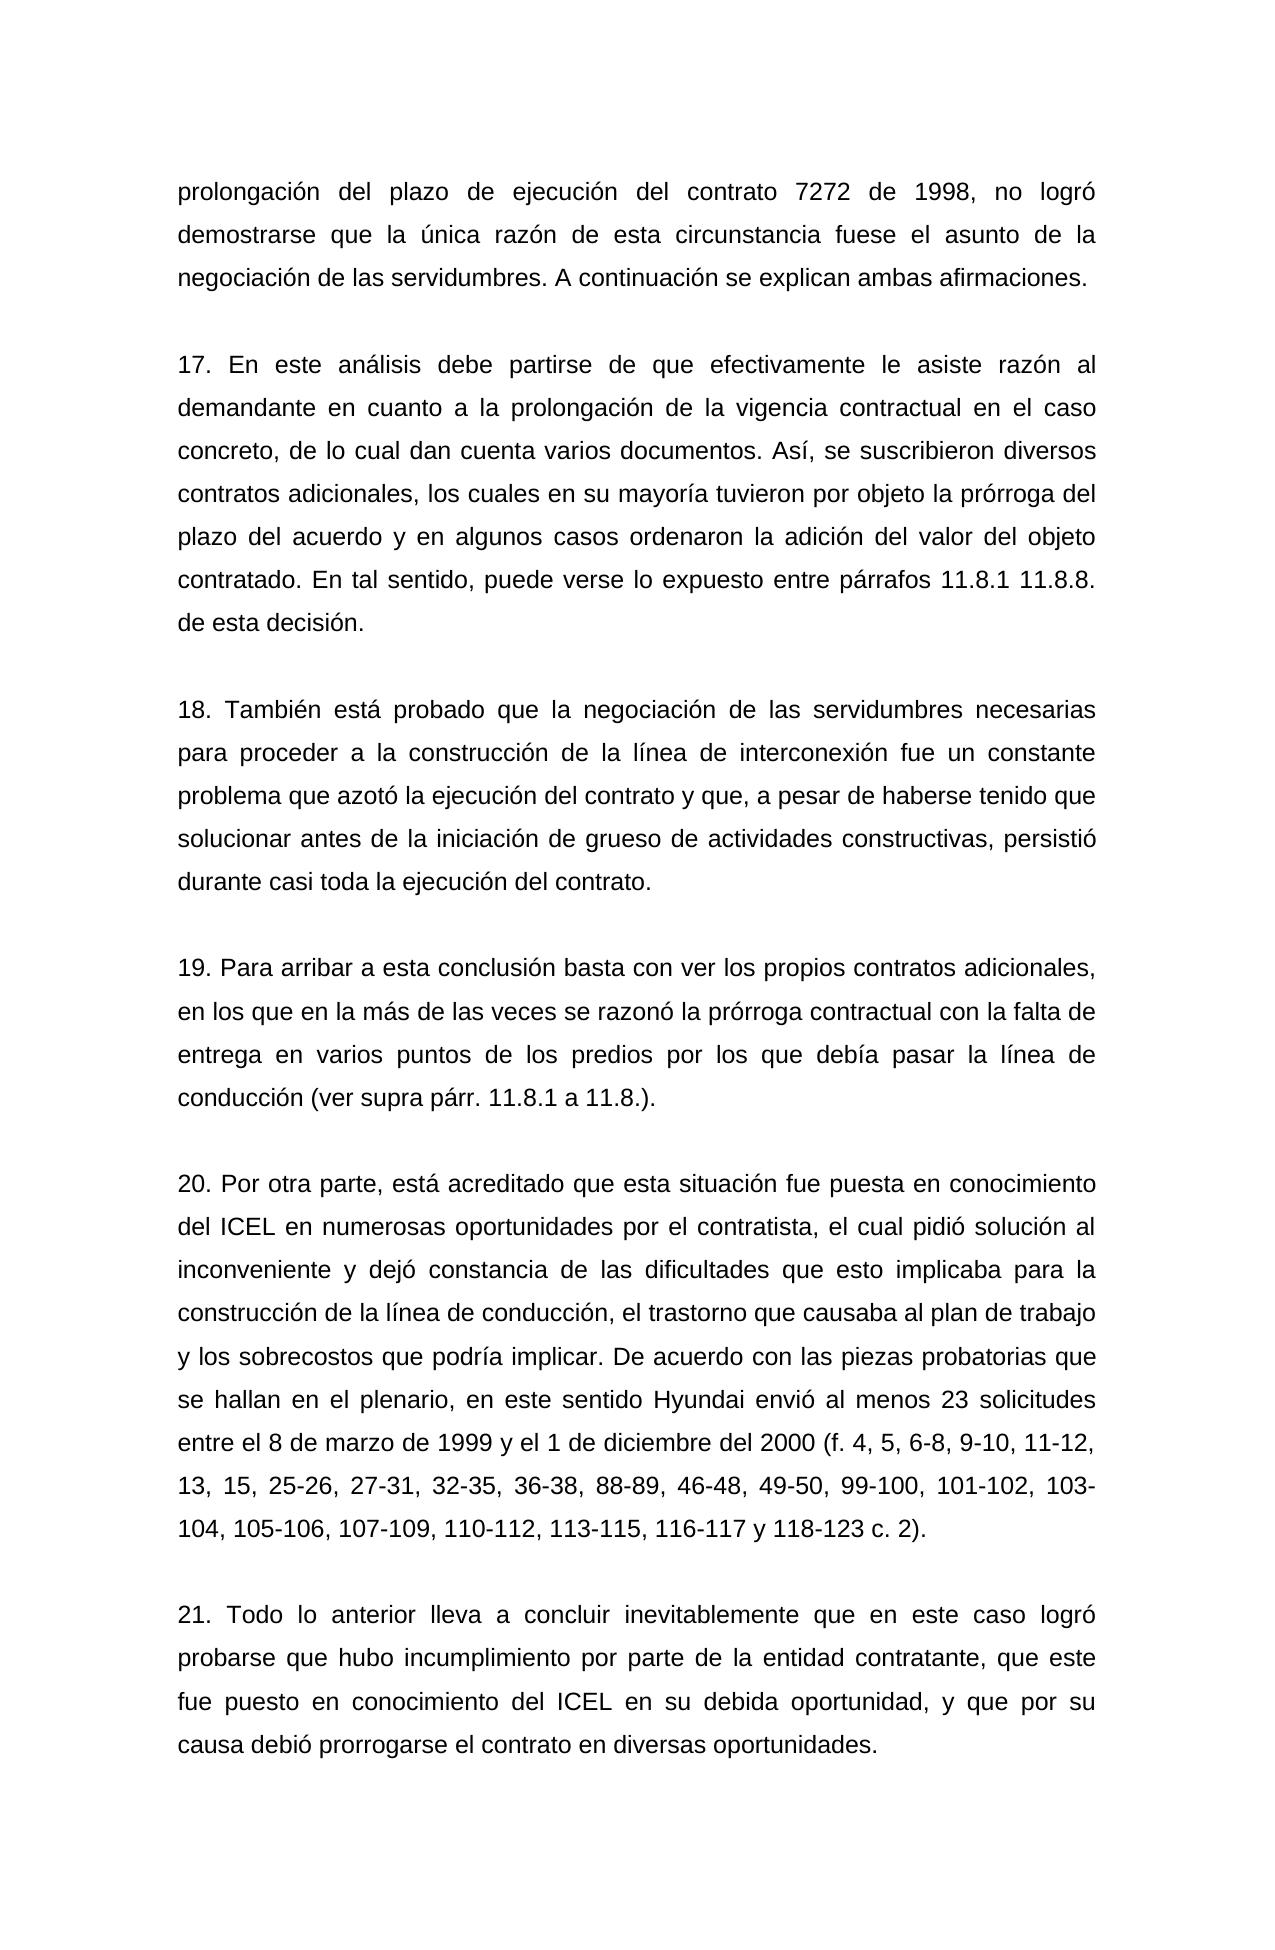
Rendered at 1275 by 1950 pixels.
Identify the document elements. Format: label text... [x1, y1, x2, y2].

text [177, 177, 1098, 292]
text 19. Para arribar a esta conclusión basta con ver los propios contratos adicionales, en los que en la más de las veces se razonó la prórroga contractual con la falta de entrega en varios puntos de los predios por los que debía pasar la línea de conducción (ver supra párr. 11.8.1 a 11.8.). [177, 953, 1098, 1112]
text 17. En este análisis debe partirse de que efectivamente le asiste razón al demandante en cuanto a la prolongación de la vigencia contractual en el caso concreto, de lo cual dan cuenta varios documentos. Así, se suscribieron diversos contratos adicionales, los cuales en su mayoría tuvieron por objeto la prórroga del plazo del acuerdo y en algunos casos ordenaron la adición del valor del objeto contratado. En tal sentido, puede verse lo expuesto entre párrafos 11.8.1 11.8.8. de esta decisión. [177, 350, 1098, 637]
text 20. Por otra parte, está acreditado que esta situación fue puesta en conocimiento del ICEL en numerosas oportunidades por el contratista, el cual pidió solución al inconveniente y dejó constancia de las dificultades que esto implicaba para la construcción de la línea de conducción, el trastorno que causaba al plan de trabajo y los sobrecostos que podría implicar. De acuerdo con las piezas probatorias que se hallan en el plenario, en este sentido Hyundai envió al menos 23 solicitudes entre el 8 de marzo de 1999 y el 1 de diciembre del 2000 (f. 4, 5, 6-8, 9-10, 11-12, 13, 15, 25-26, 27-31, 32-35, 36-38, 88-89, 46-48, 49-50, 99-100, 101-102, 103-104, 105-106, 107-109, 110-112, 113-115, 116-117 y 118-123 c. 2). [177, 1169, 1098, 1543]
text 21. Todo lo anterior lleva a concluir inevitablemente que en este caso logró probarse que hubo incumplimiento por parte de la entidad contratante, que este fue puesto en conocimiento del ICEL en su debida oportunidad, y que por su causa debió prorrogarse el contrato en diversas oportunidades. [177, 1600, 1098, 1758]
text 18. También está probado que la negociación de las servidumbres necesarias para proceder a la construcción de la línea de interconexión fue un constante problema que azotó la ejecución del contrato y que, a pesar de haberse tenido que solucionar antes de la iniciación de grueso de actividades constructivas, persistió durante casi toda la ejecución del contrato. [177, 695, 1098, 896]
